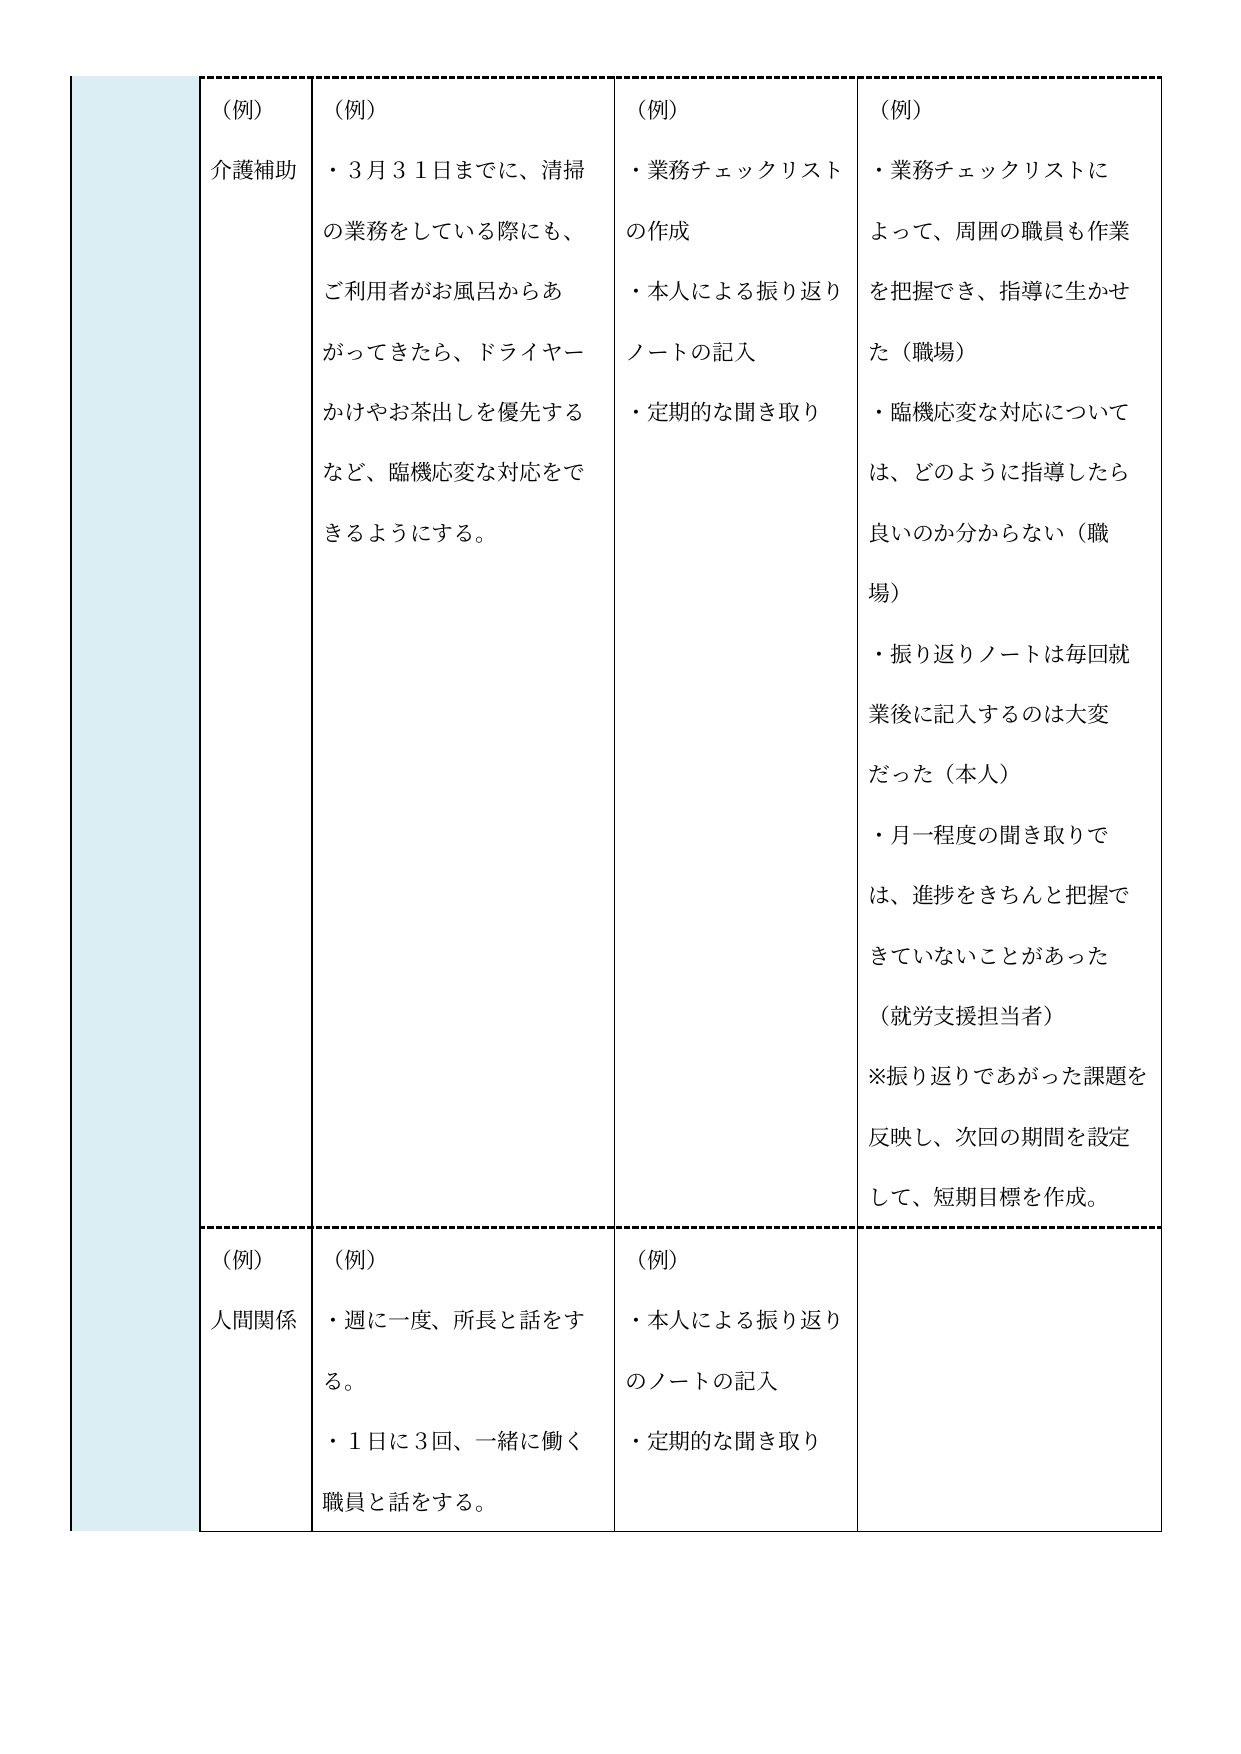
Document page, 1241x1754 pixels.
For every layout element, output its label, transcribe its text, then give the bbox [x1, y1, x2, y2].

table_cell （例） ・業務チェックリストによって、周囲の職員も作業を把握でき、指導に生かせた（職場） ・臨機応変な対応については、どのように指導したら良いのか分からない（職場） ・振り返りノートは毎回就業後に記入するのは大変だった（本人） ・月一程度の聞き取りでは、進捗をきちんと把握できていないことがあった（就労支援担当者） ※振り返りであがった課題を反映し、次回の期間を設定して、短期目標を作成。 [858, 76, 1161, 1226]
table_cell （例） 人間関係 [201, 1226, 311, 1531]
table_cell （例） 介護補助 [201, 76, 311, 1226]
table_cell （例） ・本人による振り返りのノートの記入 ・定期的な聞き取り [615, 1226, 857, 1531]
table_cell （例） ・３月３１日までに、清掃の業務をしている際にも、ご利用者がお風呂からあがってきたら、ドライヤーかけやお茶出しを優先するなど、臨機応変な対応をできるようにする。 [313, 76, 614, 1226]
table_cell （例） ・週に一度、所長と話をする。 ・１日に３回、一緒に働く職員と話をする。 [313, 1226, 614, 1531]
table_cell （例） ・業務チェックリストの作成 ・本人による振り返りノートの記入 ・定期的な聞き取り [615, 76, 857, 1226]
table_cell [858, 1226, 1161, 1531]
